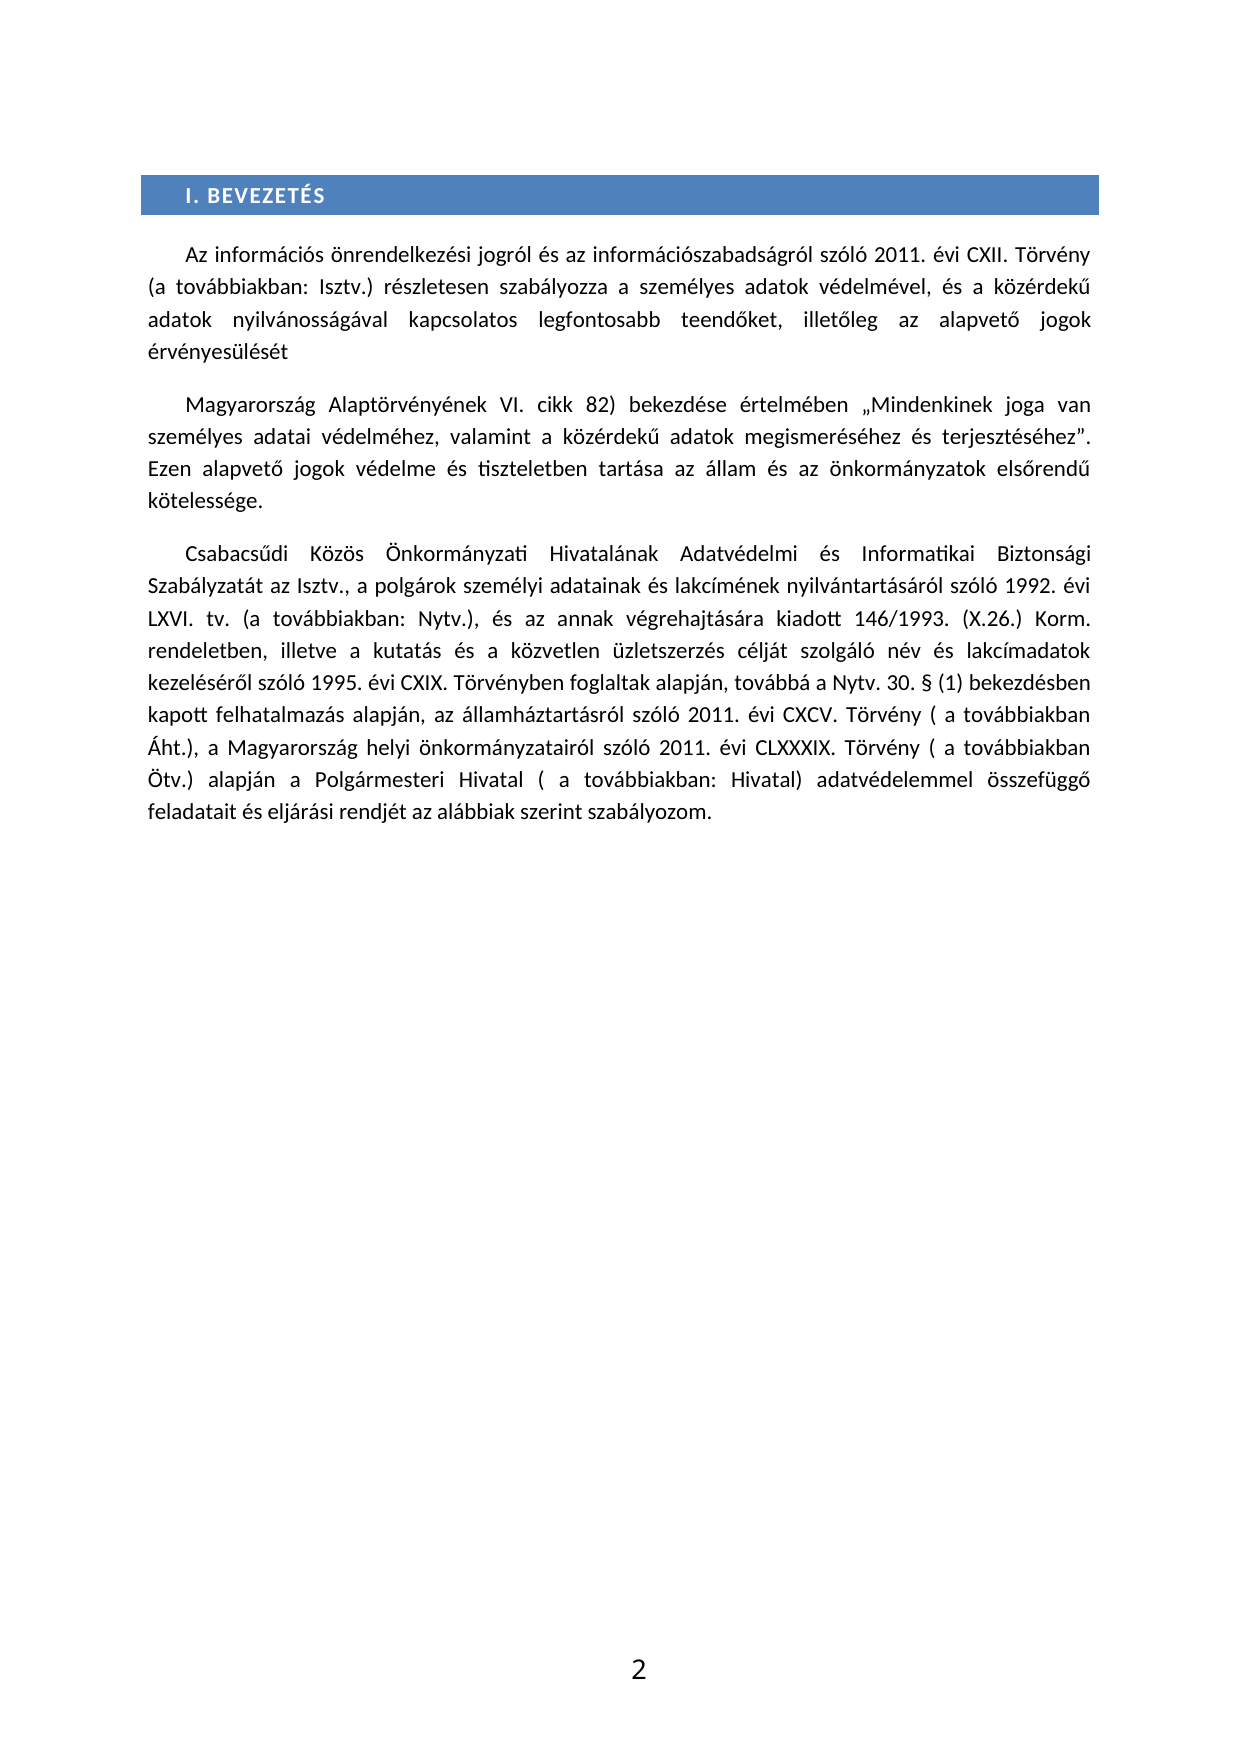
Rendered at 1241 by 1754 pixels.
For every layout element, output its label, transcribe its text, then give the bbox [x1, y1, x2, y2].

text I. Bevezetés [148, 181, 1092, 209]
text Az információs önrendelkezési jogról és az információszabadságról szóló 2011. évi CXII. Törvény (a továbbiakban: Isztv.) részletesen szabályozza a személyes adatok védelmével, és a közérdekű adatok nyilvánosságával kapcsolatos legfontosabb teendőket, illetőleg az alapvető jogok érvényesülését [148, 240, 1092, 365]
text Magyarország Alaptörvényének VI. cikk 82) bekezdése értelmében „Mindenkinek joga van személyes adatai védelméhez, valamint a közérdekű adatok megismeréséhez és terjesztéséhez”. Ezen alapvető jogok védelme és tiszteletben tartása az állam és az önkormányzatok elsőrendű kötelessége. [148, 390, 1092, 514]
text Csabacsűdi Közös Önkormányzati Hivatalának Adatvédelmi és Informatikai Biztonsági Szabályzatát az Isztv., a polgárok személyi adatainak és lakcímének nyilvántartásáról szóló 1992. évi LXVI. tv. (a továbbiakban: Nytv.), és az annak végrehajtására kiadott 146/1993. (X.26.) Korm. rendeletben, illetve a kutatás és a közvetlen üzletszerzés célját szolgáló név és lakcímadatok kezeléséről szóló 1995. évi CXIX. Törvényben foglaltak alapján, továbbá a Nytv. 30. § (1) bekezdésben kapott felhatalmazás alapján, az államháztartásról szóló 2011. évi CXCV. Törvény ( a továbbiakban Áht.), a Magyarország helyi önkormányzatairól szóló 2011. évi CLXXXIX. Törvény ( a továbbiakban Ötv.) alapján a Polgármesteri Hivatal ( a továbbiakban: Hivatal) adatvédelemmel összefüggő feladatait és eljárási rendjét az alábbiak szerint szabályozom. [148, 539, 1092, 825]
